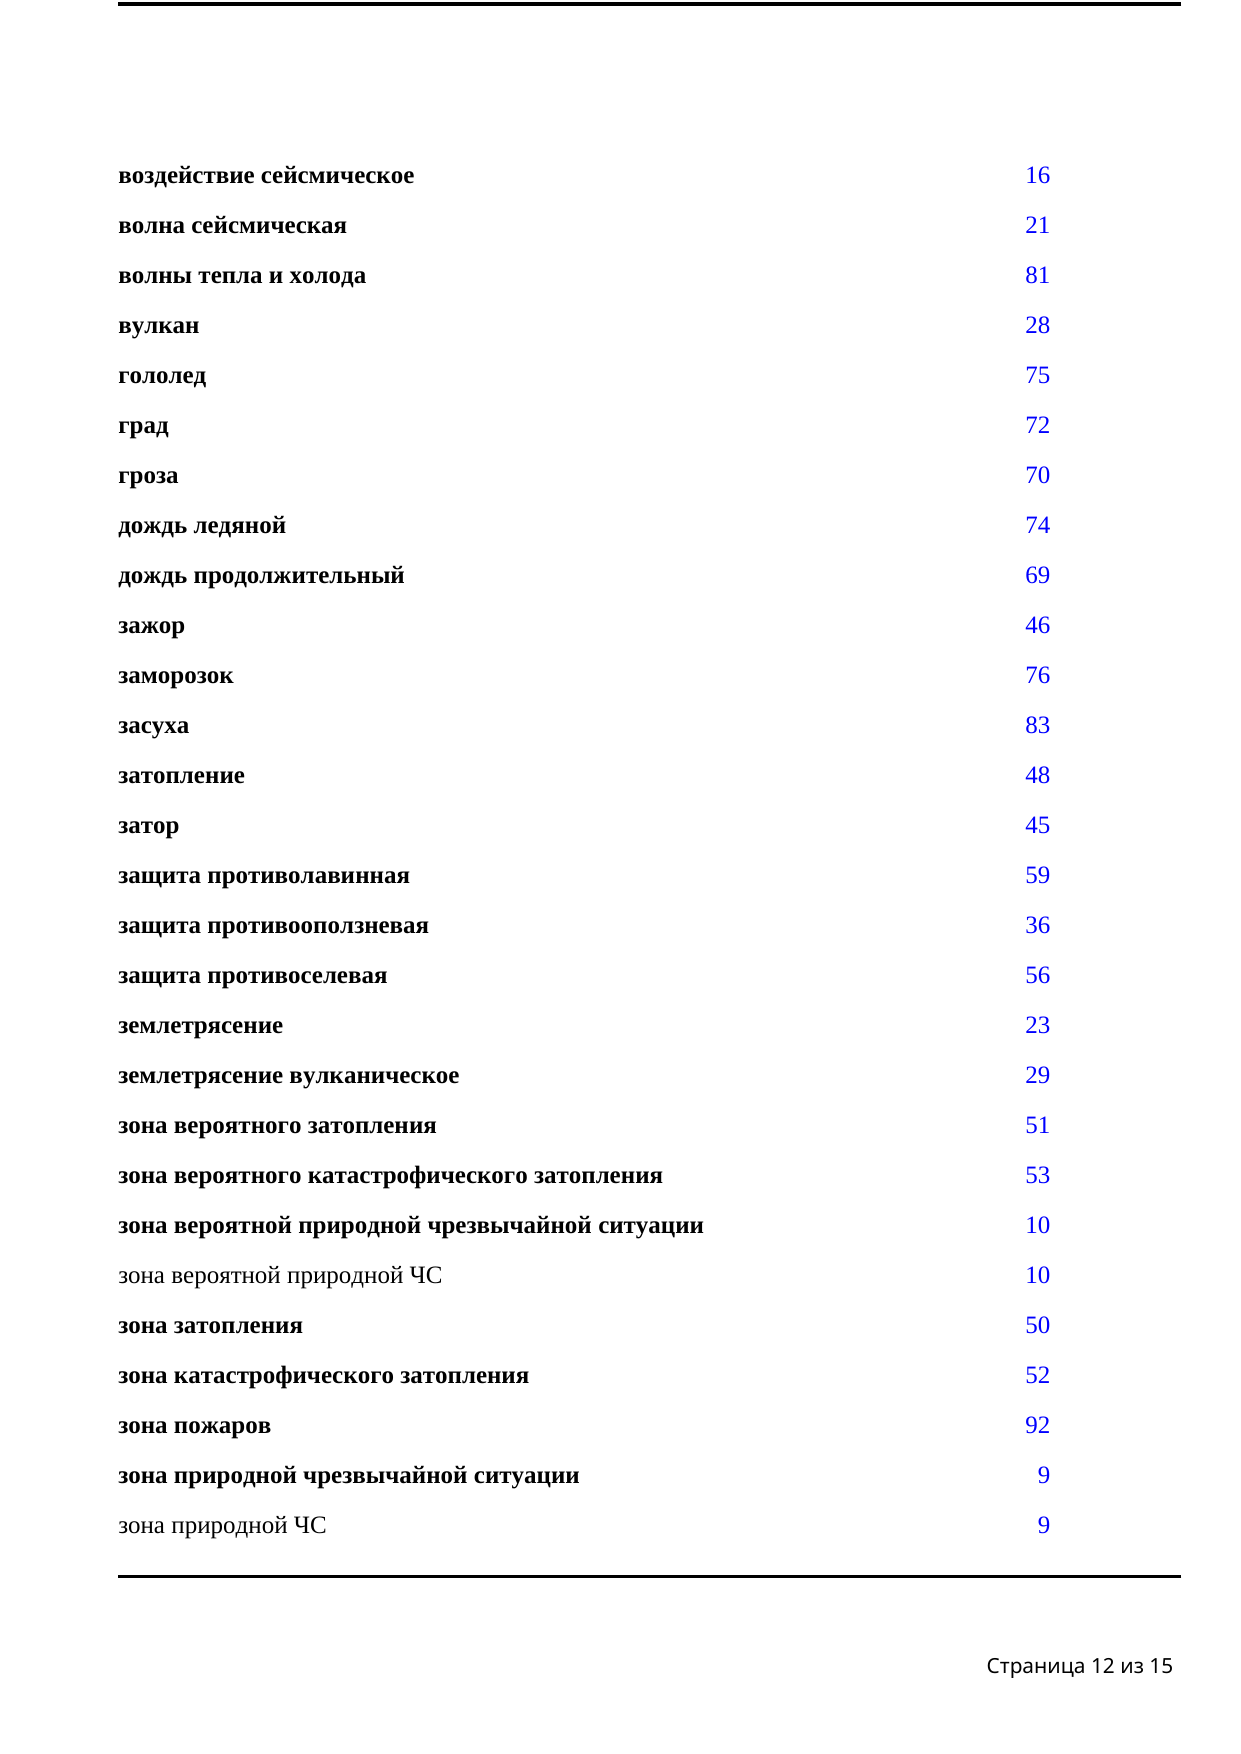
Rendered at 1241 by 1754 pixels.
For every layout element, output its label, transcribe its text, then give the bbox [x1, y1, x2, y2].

table_cell зона затопления [112, 1300, 986, 1350]
table_cell 74 [986, 500, 1056, 550]
table_cell гололед [112, 350, 986, 400]
table_cell затопление [112, 750, 986, 800]
table_cell защита противооползневая [112, 900, 986, 950]
table_cell 36 [986, 900, 1056, 950]
table_cell 9 [986, 1450, 1056, 1500]
table_cell 75 [986, 350, 1056, 400]
table_cell землетрясение [112, 1000, 986, 1050]
table_cell зона природной чрезвычайной ситуации [112, 1450, 986, 1500]
table_cell зона природной ЧС [112, 1500, 986, 1550]
table_cell защита противоселевая [112, 950, 986, 1000]
table_cell 59 [986, 850, 1056, 900]
table_cell затор [112, 800, 986, 850]
table_cell 46 [986, 600, 1056, 650]
table_cell заморозок [112, 650, 986, 700]
table_cell дождь ледяной [112, 500, 986, 550]
table_cell гроза [112, 450, 986, 500]
table_cell 23 [986, 1000, 1056, 1050]
table_cell 70 [986, 450, 1056, 500]
table_cell зона пожаров [112, 1400, 986, 1450]
table_cell 52 [986, 1350, 1056, 1400]
table_cell 28 [986, 300, 1056, 350]
table_cell зона вероятного катастрофического затопления [112, 1150, 986, 1200]
table_cell 10 [986, 1250, 1056, 1300]
table_cell 10 [986, 1200, 1056, 1250]
table_cell зажор [112, 600, 986, 650]
table_cell 53 [986, 1150, 1056, 1200]
table_cell 72 [986, 400, 1056, 450]
table_cell дождь продолжительный [112, 550, 986, 600]
table_cell 48 [986, 750, 1056, 800]
table_cell волны тепла и холода [112, 250, 986, 300]
table_cell 76 [986, 650, 1056, 700]
table_cell зона вероятного затопления [112, 1100, 986, 1150]
table_cell зона вероятной природной чрезвычайной ситуации [112, 1200, 986, 1250]
table_cell 56 [986, 950, 1056, 1000]
table_cell 92 [986, 1400, 1056, 1450]
table_cell 9 [986, 1500, 1056, 1550]
table_cell 69 [986, 550, 1056, 600]
table_cell землетрясение вулканическое [112, 1050, 986, 1100]
table_cell волна сейсмическая [112, 200, 986, 250]
table_cell воздействие сейсмическое [112, 150, 986, 200]
table_cell 81 [986, 250, 1056, 300]
table_cell вулкан [112, 300, 986, 350]
table_cell 21 [986, 200, 1056, 250]
table_cell зона катастрофического затопления [112, 1350, 986, 1400]
table_cell 45 [986, 800, 1056, 850]
table_cell защита противолавинная [112, 850, 986, 900]
table_cell 50 [986, 1300, 1056, 1350]
table_cell 51 [986, 1100, 1056, 1150]
table_cell 16 [986, 150, 1056, 200]
table_cell 29 [986, 1050, 1056, 1100]
table_cell град [112, 400, 986, 450]
table_cell засуха [112, 700, 986, 750]
table_cell зона вероятной природной ЧС [112, 1250, 986, 1300]
table_cell 83 [986, 700, 1056, 750]
